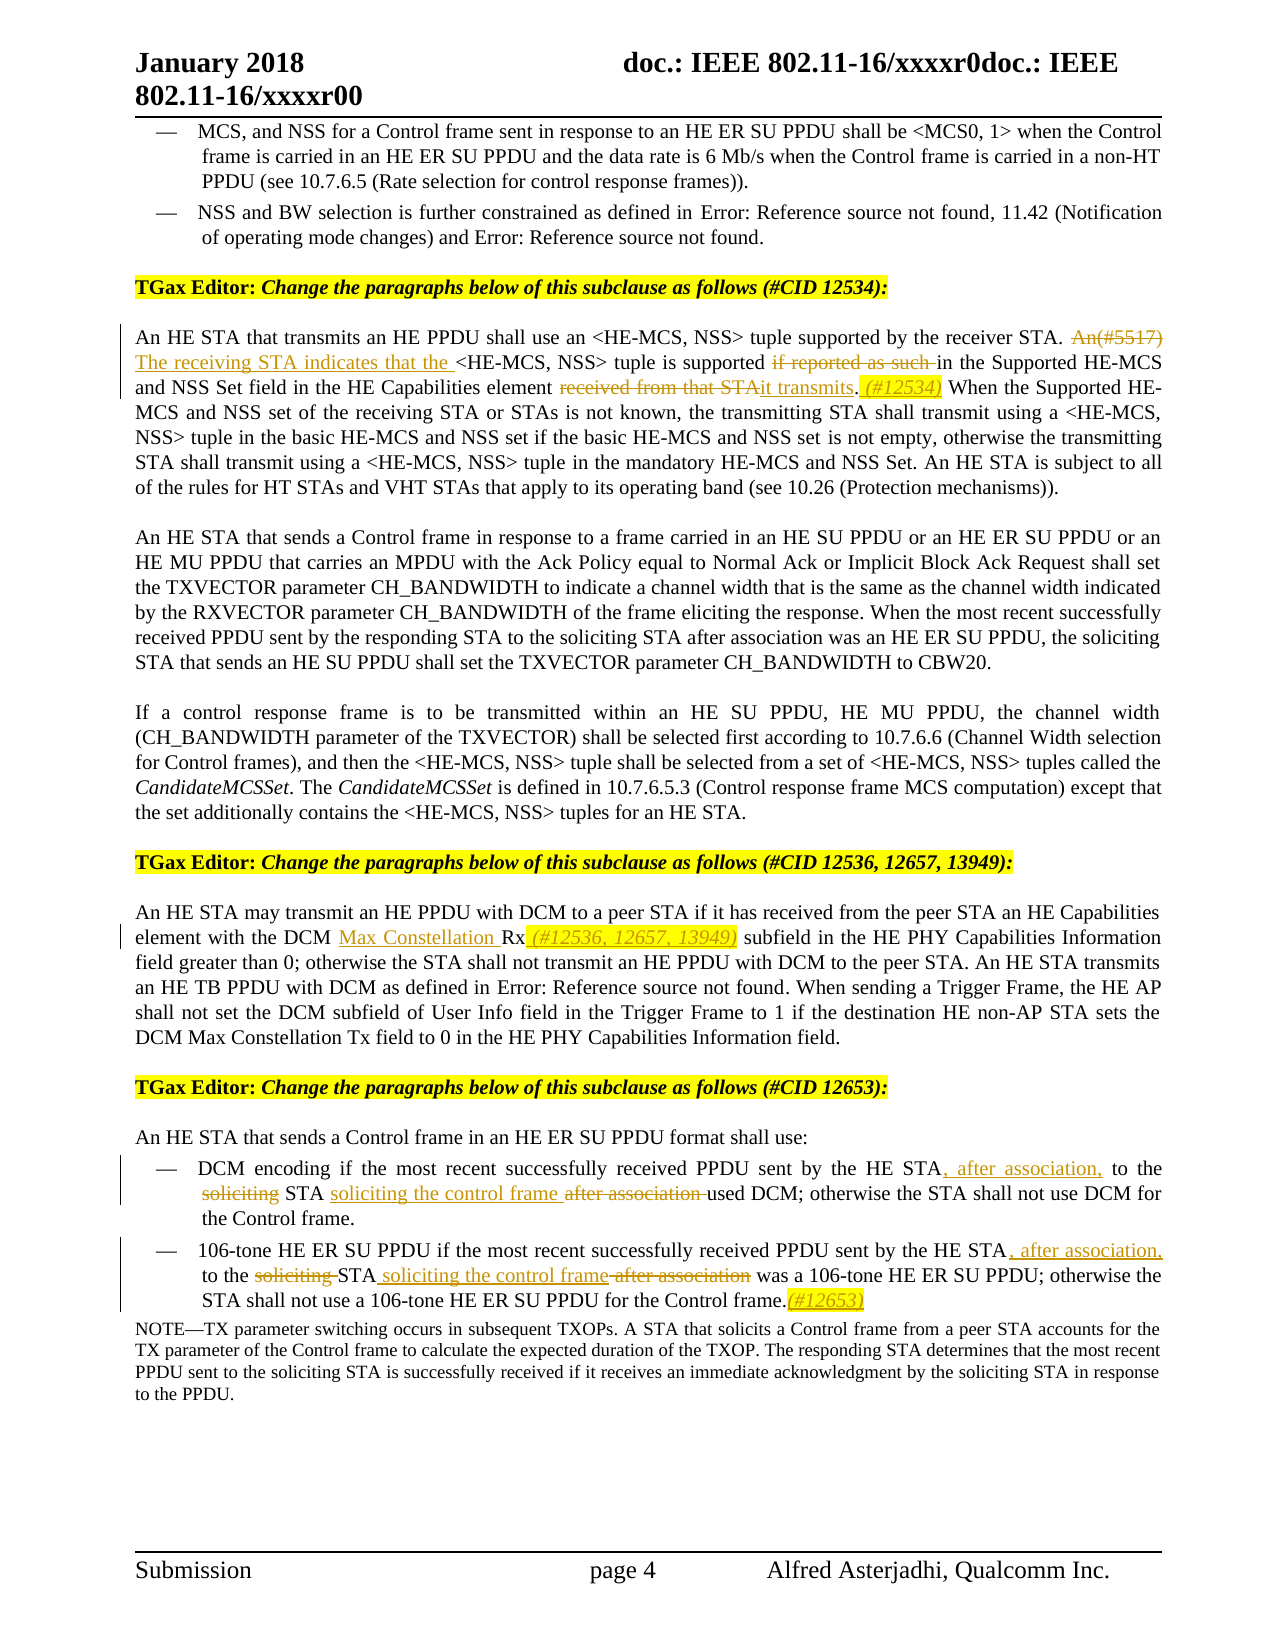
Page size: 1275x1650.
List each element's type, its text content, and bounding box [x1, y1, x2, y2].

list MCS, and NSS for a Control frame sent in response to an HE ER SU PPDU(#5222) shall be <MCS0, 1> when the Control frame is carried in an HE ER SU PPDU and the data rate is 6 Mb/s when the Control frame is carried in a non-HT PPDU (see 10.7.6.5 (Rate selection for control response frames)).(#9965, #7584) [156, 118, 1162, 193]
text NOTE—TX parameter switching occurs in subsequent TXOPs. A STA that solicits a Control frame from a peer STA accounts for the TX parameter of the Control frame to calculate the expected duration of the TXOP. The responding STA determines that the most recent PPDU sent to the soliciting STA is successfully received if it receives an immediate acknowledgment by the soliciting STA in response to the PPDU.(#9963) [135, 1318, 1162, 1404]
text An HE STA may transmit an HE PPDU with DCM to a peer STA if it has received from the peer STA an HE Capabilities element with the DCM Rx subfield in the HE PHY Capabilities Information field(#Ed) greater than 0(#5512); otherwise the STA shall not transmit an HE PPDU with DCM to the peer STA. An HE STA transmits an HE TB PPDU with DCM as defined in 27.5.3.3 (STA behavior for UL MU operation). When sending a Trigger Frame, the HE AP shall not set the DCM subfield of User Info field in the Trigger Frame to 1 if the destination HE non-AP STA sets the DCM Max Constellation Tx field to 0 in the HE PHY Capabilities Information field.(#6309) [135, 899, 1162, 1049]
text TGax Editor: Change the paragraphs below of this subclause as follows (#CID 12536, 12657, 13949): [135, 849, 1162, 874]
text TGax Editor: Change the paragraphs below of this subclause as follows (#CID 12534): [135, 274, 1162, 299]
list 106-tone HE ER SU PPDU if the most recent successfully received PPDU sent by the HE STA to the STA was a 106-tone HE ER SU PPDU; otherwise the STA shall not use a 106-tone HE ER SU PPDU for the Control frame.(#9966) [156, 1237, 1162, 1312]
text An HE STA that transmits an HE PPDU shall use an <HE-MCS, NSS> tuple supported by the receiver STA. <HE-MCS, NSS> tuple is supported in the Supported HE-MCS and NSS Set field in the HE Capabilities element . When the Supported HE-MCS and NSS set of the receiving STA or STAs is not known, the transmitting STA shall transmit using a <HE-MCS, NSS> tuple in the basic HE-MCS and NSS set if the basic HE-MCS and NSS set(#7718) is not empty, otherwise the transmitting STA shall transmit using a <HE-MCS, NSS> tuple(#7718) in the mandatory HE-MCS and NSS Set.(#7585) An HE STA is subject to all of the rules for HT STAs and VHT STAs that apply to its operating band (see 10.26 (Protection mechanisms)).(#5523, #7586) [135, 324, 1162, 499]
text If a control response frame is to be transmitted within an HE SU PPDU, HE MU PPDU, the channel width (CH_BANDWIDTH parameter of the TXVECTOR) shall be selected first according to 10.7.6.6 (Channel Width selection for Control frames), and then the <HE-MCS, NSS> tuple shall be selected from a set of <HE-MCS, NSS> tuples called the CandidateMCSSet. The CandidateMCSSet is defined in 10.7.6.5.3 (Control response frame MCS computation) except that the set additionally contains the <HE-MCS, NSS> tuples for an HE STA.(#5524) [135, 699, 1162, 824]
text An HE STA that sends a Control frame in an HE ER SU PPDU format shall use: [135, 1124, 1162, 1149]
text TGax Editor: Change the paragraphs below of this subclause as follows (#CID 12653): [135, 1074, 1162, 1099]
text An HE STA that sends a Control frame in response to a frame carried in an HE SU PPDU or an HE ER SU PPDU or an HE MU PPDU that carries an MPDU with the Ack Policy equal to Normal Ack or Implicit Block Ack Request shall set the TXVECTOR parameter CH_BANDWIDTH to indicate a channel width that is the same as the channel width indicated by the RXVECTOR parameter CH_BANDWIDTH of the frame eliciting the response. When the most recent successfully received PPDU sent by the responding STA to the soliciting STA after association was an HE ER SU PPDU, the soliciting STA that sends an HE SU PPDU shall set the TXVECTOR parameter CH_BANDWIDTH to CBW20.(#9751) [135, 524, 1162, 674]
list DCM encoding if the most recent successfully received PPDU sent by the HE STA to the STA used DCM; otherwise the STA shall not use DCM for the Control frame. [156, 1155, 1162, 1230]
